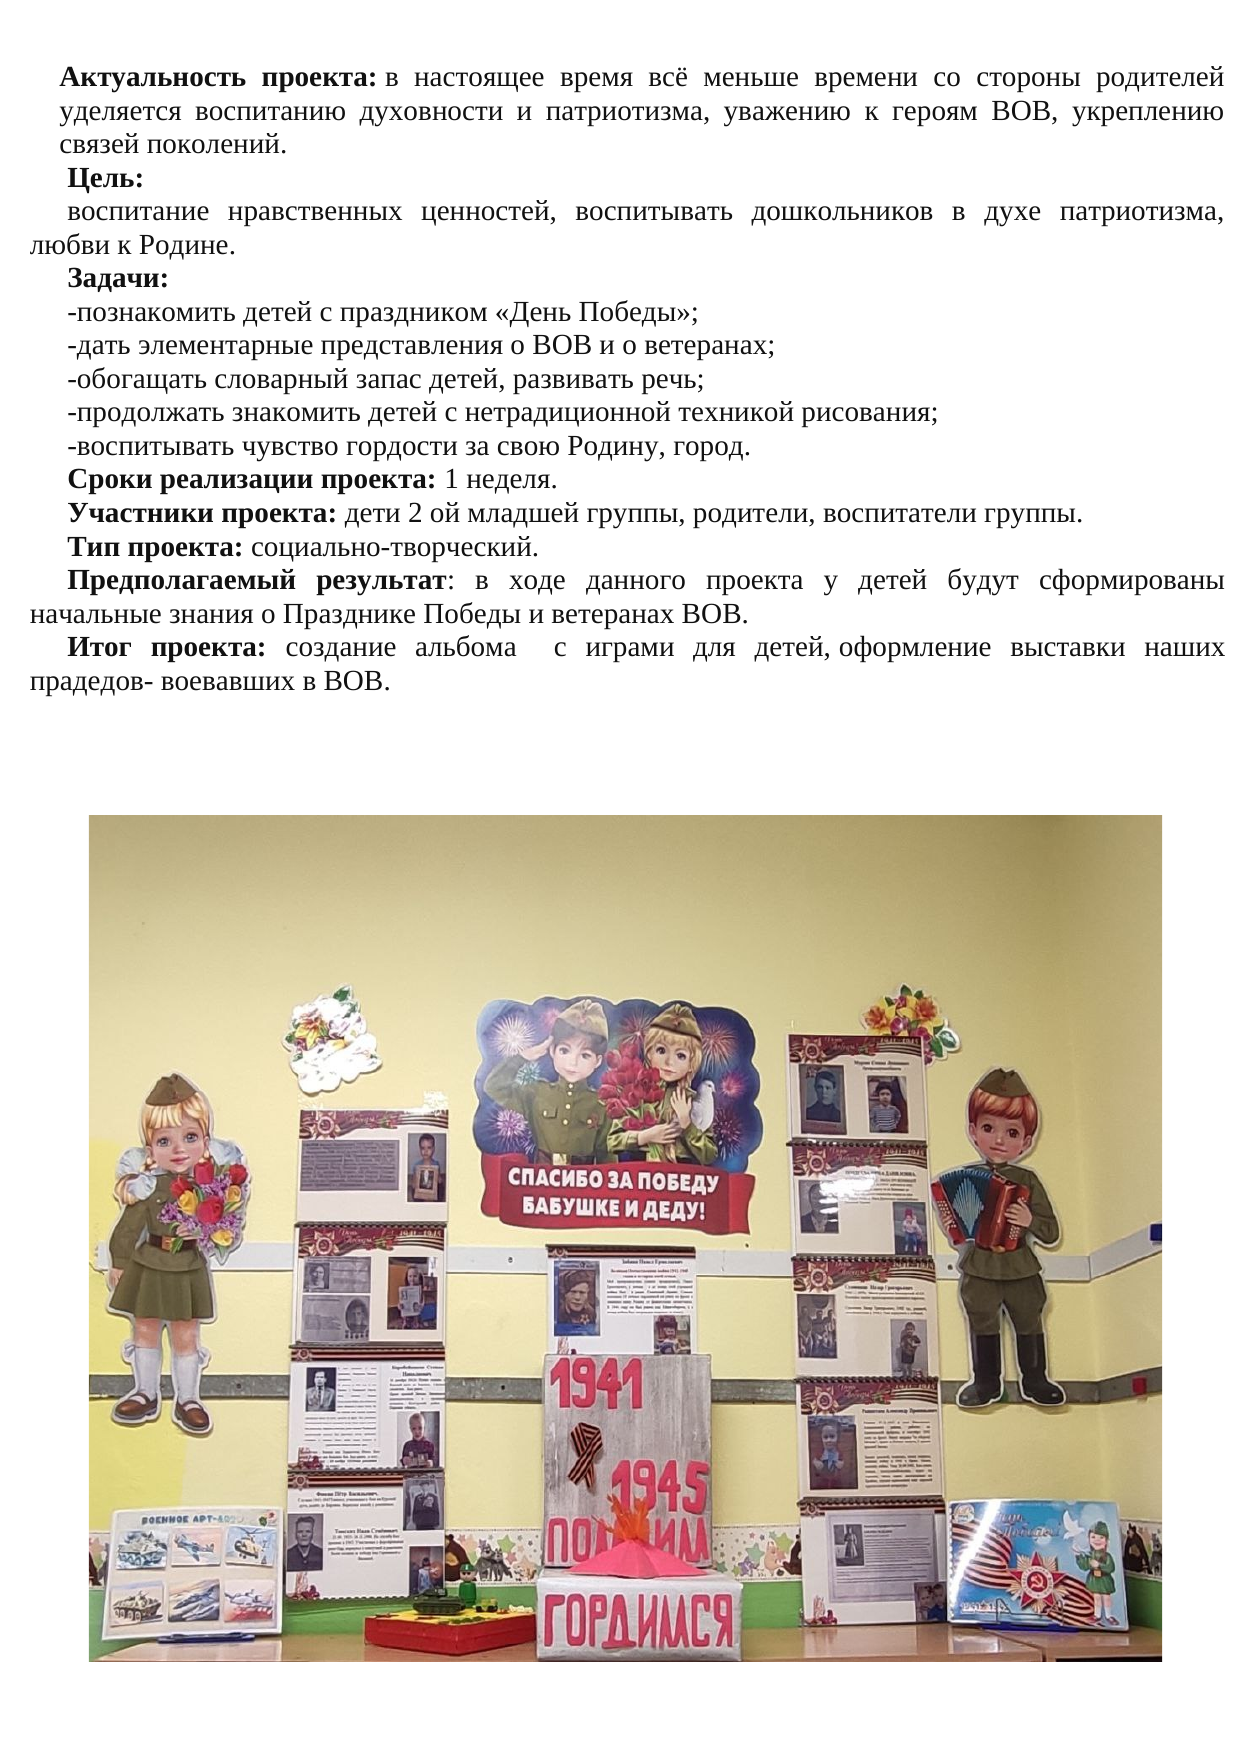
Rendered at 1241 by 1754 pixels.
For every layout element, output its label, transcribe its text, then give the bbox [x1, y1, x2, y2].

text -обогащать словарный запас детей, развивать речь; [29, 361, 1226, 394]
text Предполагаемый результат: в ходе данного проекта у детей будут сформированы начальные знания о Празднике Победы и ветеранах ВОВ. [29, 562, 1226, 629]
text -воспитывать чувство гордости за свою Родину, город. [29, 428, 1226, 462]
text Задачи: [29, 260, 1226, 294]
text Цель: [29, 160, 1226, 193]
text Тип проекта: социально-творческий. [29, 529, 1226, 562]
text -продолжать знакомить детей с нетрадиционной техникой рисования; [29, 394, 1226, 428]
text воспитание нравственных ценностей, воспитывать дошкольников в духе патриотизма, любви к Родине. [29, 193, 1226, 260]
text Итог проекта: создание альбома с играми для детей, оформление выставки наших прадедов- воевавших в ВОВ. [29, 629, 1226, 696]
text Актуальность проекта: в настоящее время всё меньше времени со стороны родителей уделяется воспитанию духовности и патриотизма, уважению к героям ВОВ, укреплению связей поколений. [59, 59, 1226, 160]
text Сроки реализации проекта: 1 неделя. [29, 462, 1226, 495]
text -познакомить детей с праздником «День Победы»; [29, 294, 1226, 327]
picture [88, 815, 1163, 1662]
text -дать элементарные представления о ВОВ и о ветеранах; [29, 327, 1226, 361]
text Участники проекта: дети 2 ой младшей группы, родители, воспитатели группы. [29, 495, 1226, 529]
